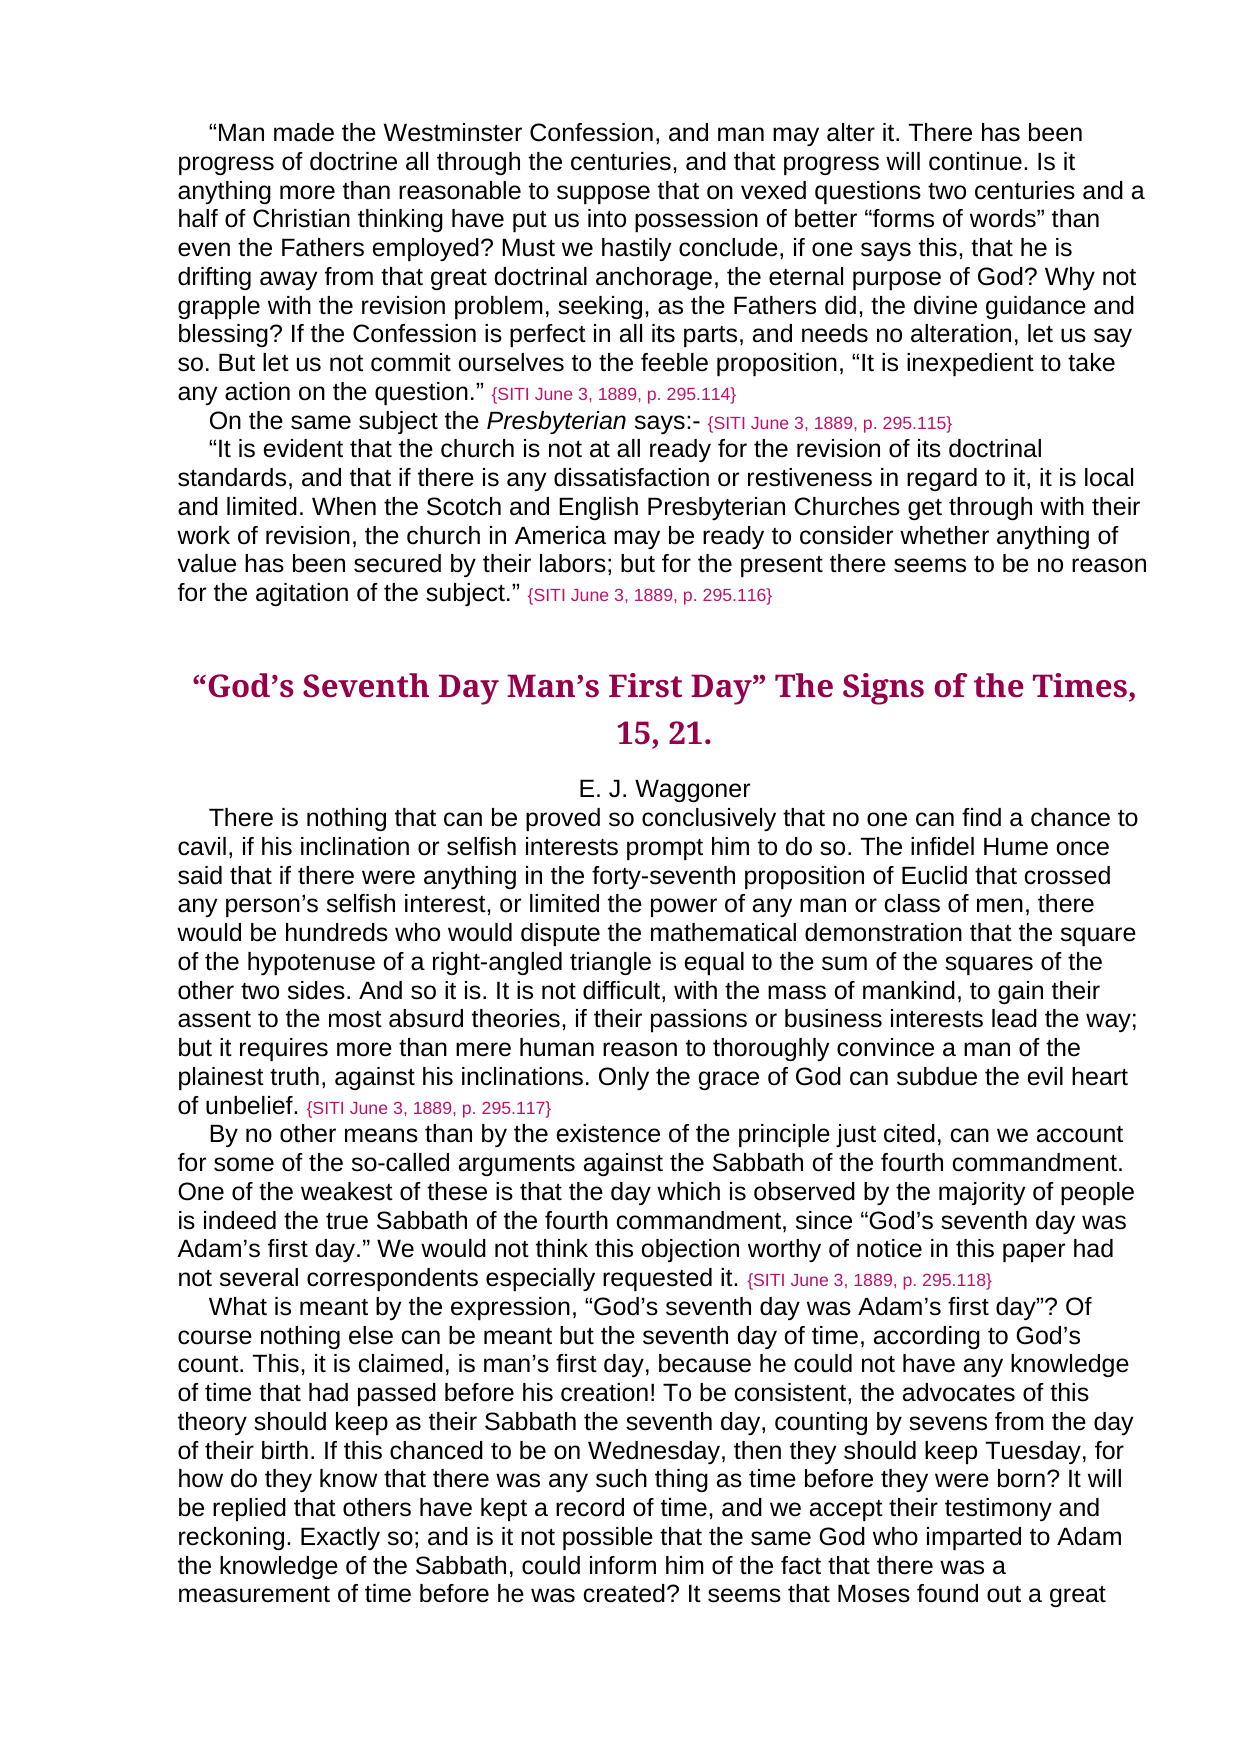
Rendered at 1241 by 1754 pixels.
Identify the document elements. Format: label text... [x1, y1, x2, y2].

text On the same subject the Presbyterian says:- {SITI June 3, 1889, p. 295.115} [177, 406, 1152, 434]
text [177, 1292, 1152, 1608]
text E. J. Waggoner [177, 774, 1152, 803]
text By no other means than by the existence of the principle just cited, can we account for some of the so-called arguments against the Sabbath of the fourth commandment. One of the weakest of these is that the day which is observed by the majority of people is indeed the true Sabbath of the fourth commandment, since “God’s seventh day was Adam’s first day.” We would not think this objection worthy of notice in this paper had not several correspondents especially requested it. {SITI June 3, 1889, p. 295.118} [177, 1119, 1152, 1292]
text “Man made the Westminster Confession, and man may alter it. There has been progress of doctrine all through the centuries, and that progress will continue. Is it anything more than reasonable to suppose that on vexed questions two centuries and a half of Christian thinking have put us into possession of better “forms of words” than even the Fathers employed? Must we hastily conclude, if one says this, that he is drifting away from that great doctrinal anchorage, the eternal purpose of God? Why not grapple with the revision problem, seeking, as the Fathers did, the divine guidance and blessing? If the Confession is perfect in all its parts, and needs no alteration, let us say so. But let us not commit ourselves to the feeble proposition, “It is inexpedient to take any action on the question.” {SITI June 3, 1889, p. 295.114} [177, 118, 1152, 406]
text “God’s Seventh Day Man’s First Day” The Signs of the Times, 15, 21. [177, 660, 1152, 754]
text “It is evident that the church is not at all ready for the revision of its doctrinal standards, and that if there is any dissatisfaction or restiveness in regard to it, it is local and limited. When the Scotch and English Presbyterian Churches get through with their work of revision, the church in America may be ready to consider whether anything of value has been secured by their labors; but for the present there seems to be no reason for the agitation of the subject.” {SITI June 3, 1889, p. 295.116} [177, 434, 1152, 607]
text There is nothing that can be proved so conclusively that no one can find a chance to cavil, if his inclination or selfish interests prompt him to do so. The infidel Hume once said that if there were anything in the forty-seventh proposition of Euclid that crossed any person’s selfish interest, or limited the power of any man or class of men, there would be hundreds who would dispute the mathematical demonstration that the square of the hypotenuse of a right-angled triangle is equal to the sum of the squares of the other two sides. And so it is. It is not difficult, with the mass of mankind, to gain their assent to the most absurd theories, if their passions or business interests lead the way; but it requires more than mere human reason to thoroughly convince a man of the plainest truth, against his inclinations. Only the grace of God can subdue the evil heart of unbelief. {SITI June 3, 1889, p. 295.117} [177, 803, 1152, 1119]
